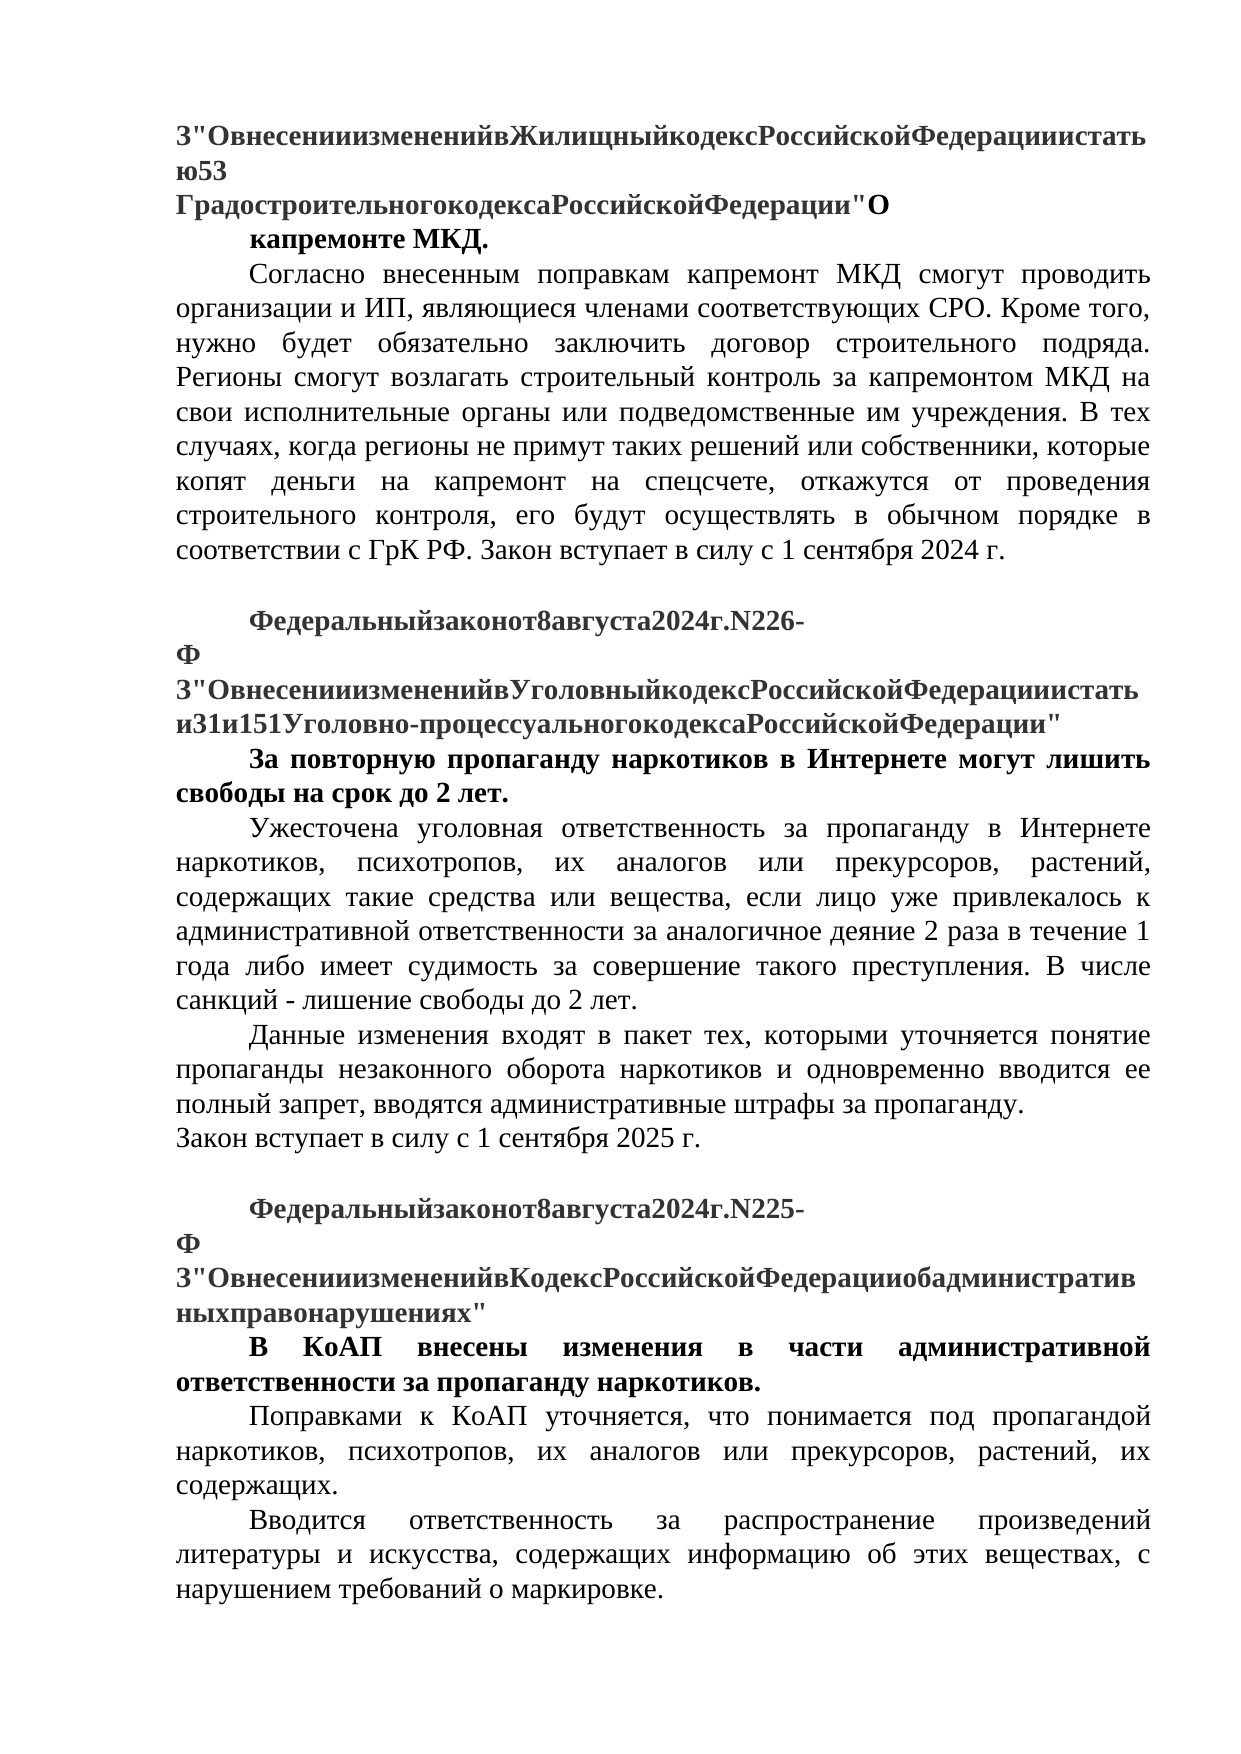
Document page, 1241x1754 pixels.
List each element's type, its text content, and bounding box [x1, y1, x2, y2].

text Вводится ответственность за распространение произведений литературы и искусства, содержащих информацию об этих веществах, с нарушением требований о маркировке. [176, 1502, 1152, 1605]
text Федеральныйзаконот8августа2024г.N225-ФЗ"ОвнесенииизмененийвКодексРоссийскойФедерацииобадминистративныхправонарушениях" [176, 1192, 1152, 1328]
text Поправками к КоАП уточняется, что понимается под пропагандой наркотиков, психотропов, их аналогов или прекурсоров, растений, их содержащих. [176, 1398, 1152, 1501]
text За повторную пропаганду наркотиков в Интернете могут лишить свободы на срок до 2 лет. [176, 741, 1152, 809]
text Данные изменения входят в пакет тех, которыми уточняется понятие пропаганды незаконного оборота наркотиков и одновременно вводится ее полный запрет, вводятся административные штрафы за пропаганду. [176, 1017, 1152, 1119]
text Закон вступает в силу с 1 сентября 2025 г. [176, 1121, 1152, 1154]
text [176, 118, 1152, 186]
text Согласно внесенным поправкам капремонт МКД смогут проводить организации и ИП, являющиеся членами соответствующих СРО. Кроме того, нужно будет обязательно заключить договор строительного подряда. Регионы смогут возлагать строительный контроль за капремонтом МКД на свои исполнительные органы или подведомственные им учреждения. В тех случаях, когда регионы не примут таких решений или собственники, которые копят деньги на капремонт на спецсчете, откажутся от проведения строительного контроля, его будут осуществлять в обычном порядке в соответствии с ГрК РФ. Закон вступает в силу с 1 сентября 2024 г. [176, 256, 1152, 565]
text ГрадостроительногокодексаРоссийскойФедерации"О капремонте МКД. [176, 187, 906, 255]
text Федеральныйзаконот8августа2024г.N226-ФЗ"ОвнесенииизмененийвУголовныйкодексРоссийскойФедерацииистатьи31и151Уголовно-процессуальногокодексаРоссийскойФедерации" [176, 603, 1152, 740]
text В КоАП внесены изменения в части административной ответственности за пропаганду наркотиков. [176, 1329, 1152, 1397]
text Ужесточена уголовная ответственность за пропаганду в Интернете наркотиков, психотропов, их аналогов или прекурсоров, растений, содержащих такие средства или вещества, если лицо уже привлекалось к административной ответственности за аналогичное деяние 2 раза в течение 1 года либо имеет судимость за совершение такого преступления. В числе санкций - лишение свободы до 2 лет. [176, 810, 1152, 1016]
